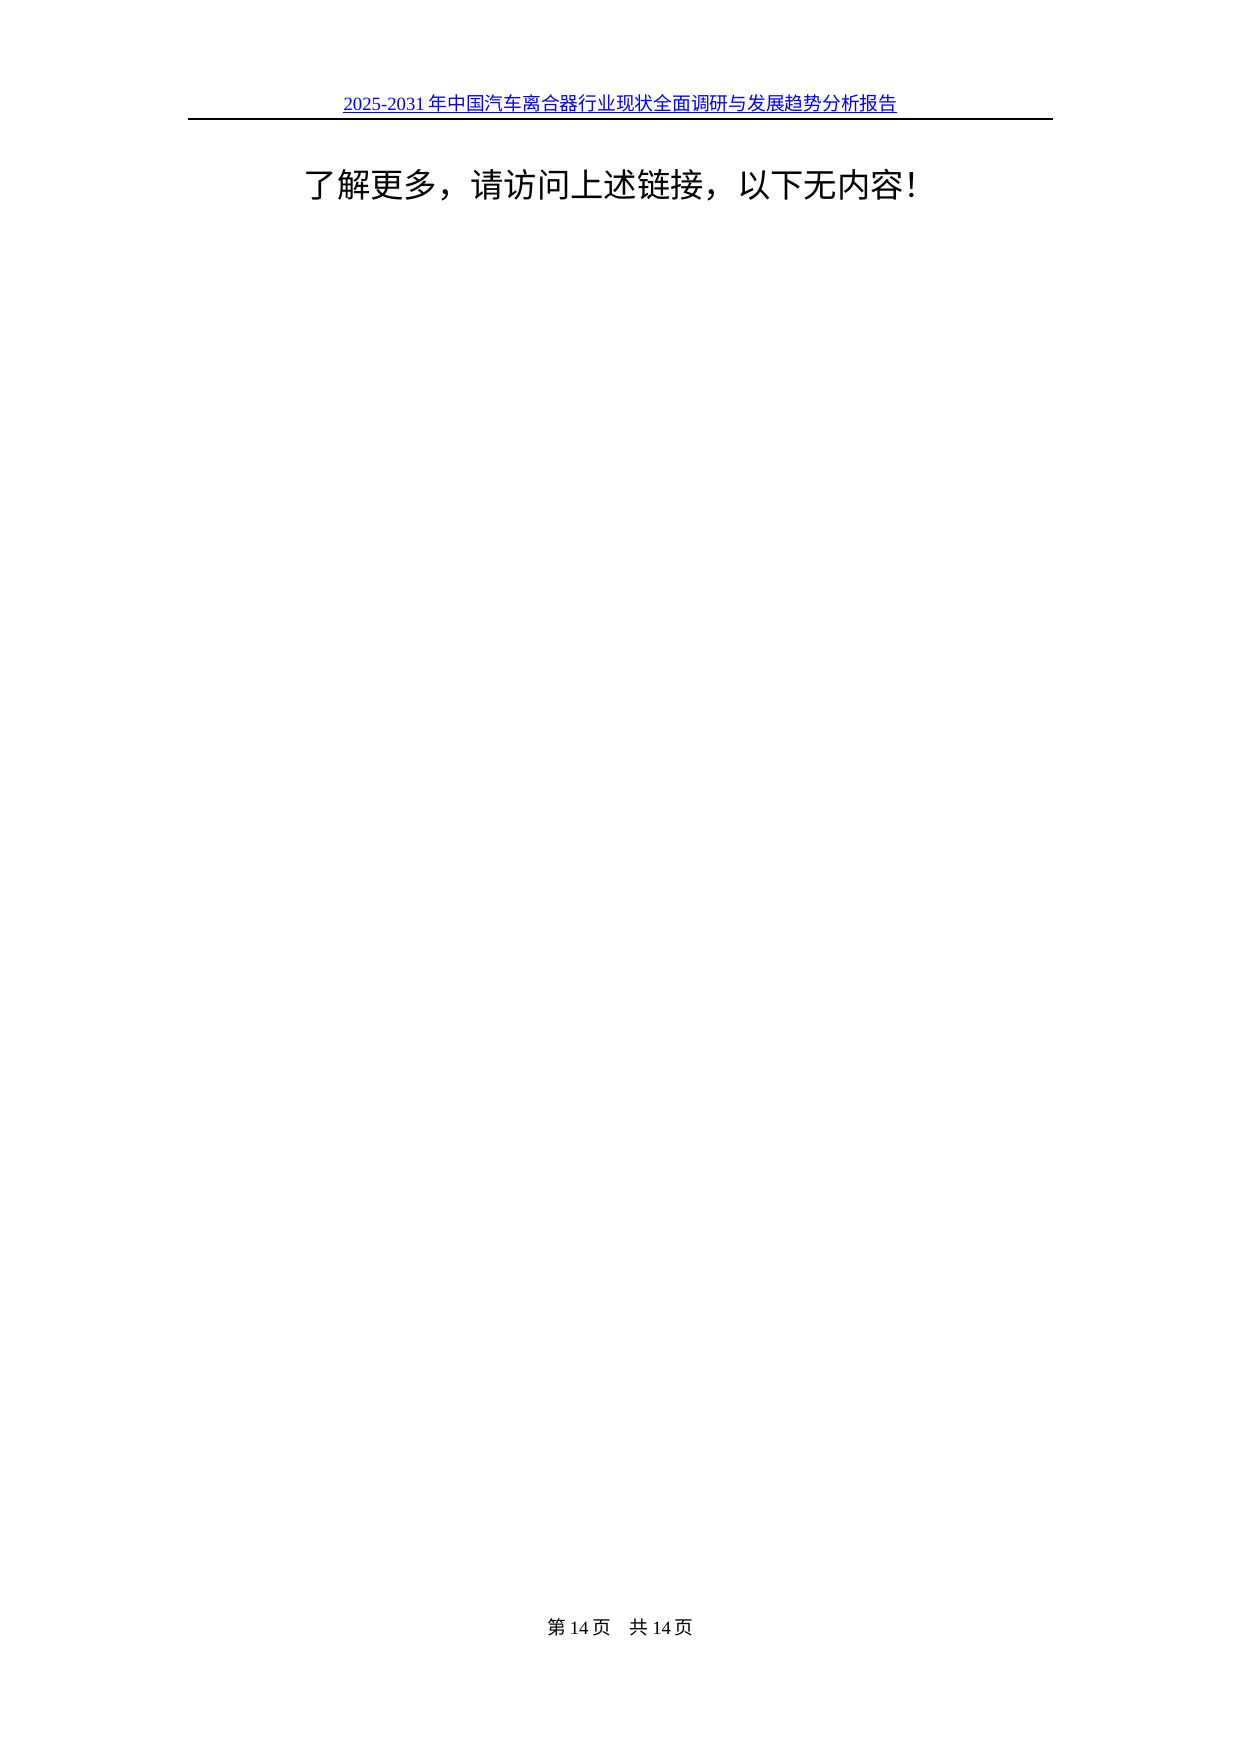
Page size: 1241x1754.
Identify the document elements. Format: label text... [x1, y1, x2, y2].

title 了解更多，请访问上述链接，以下无内容！ [187, 150, 1053, 215]
